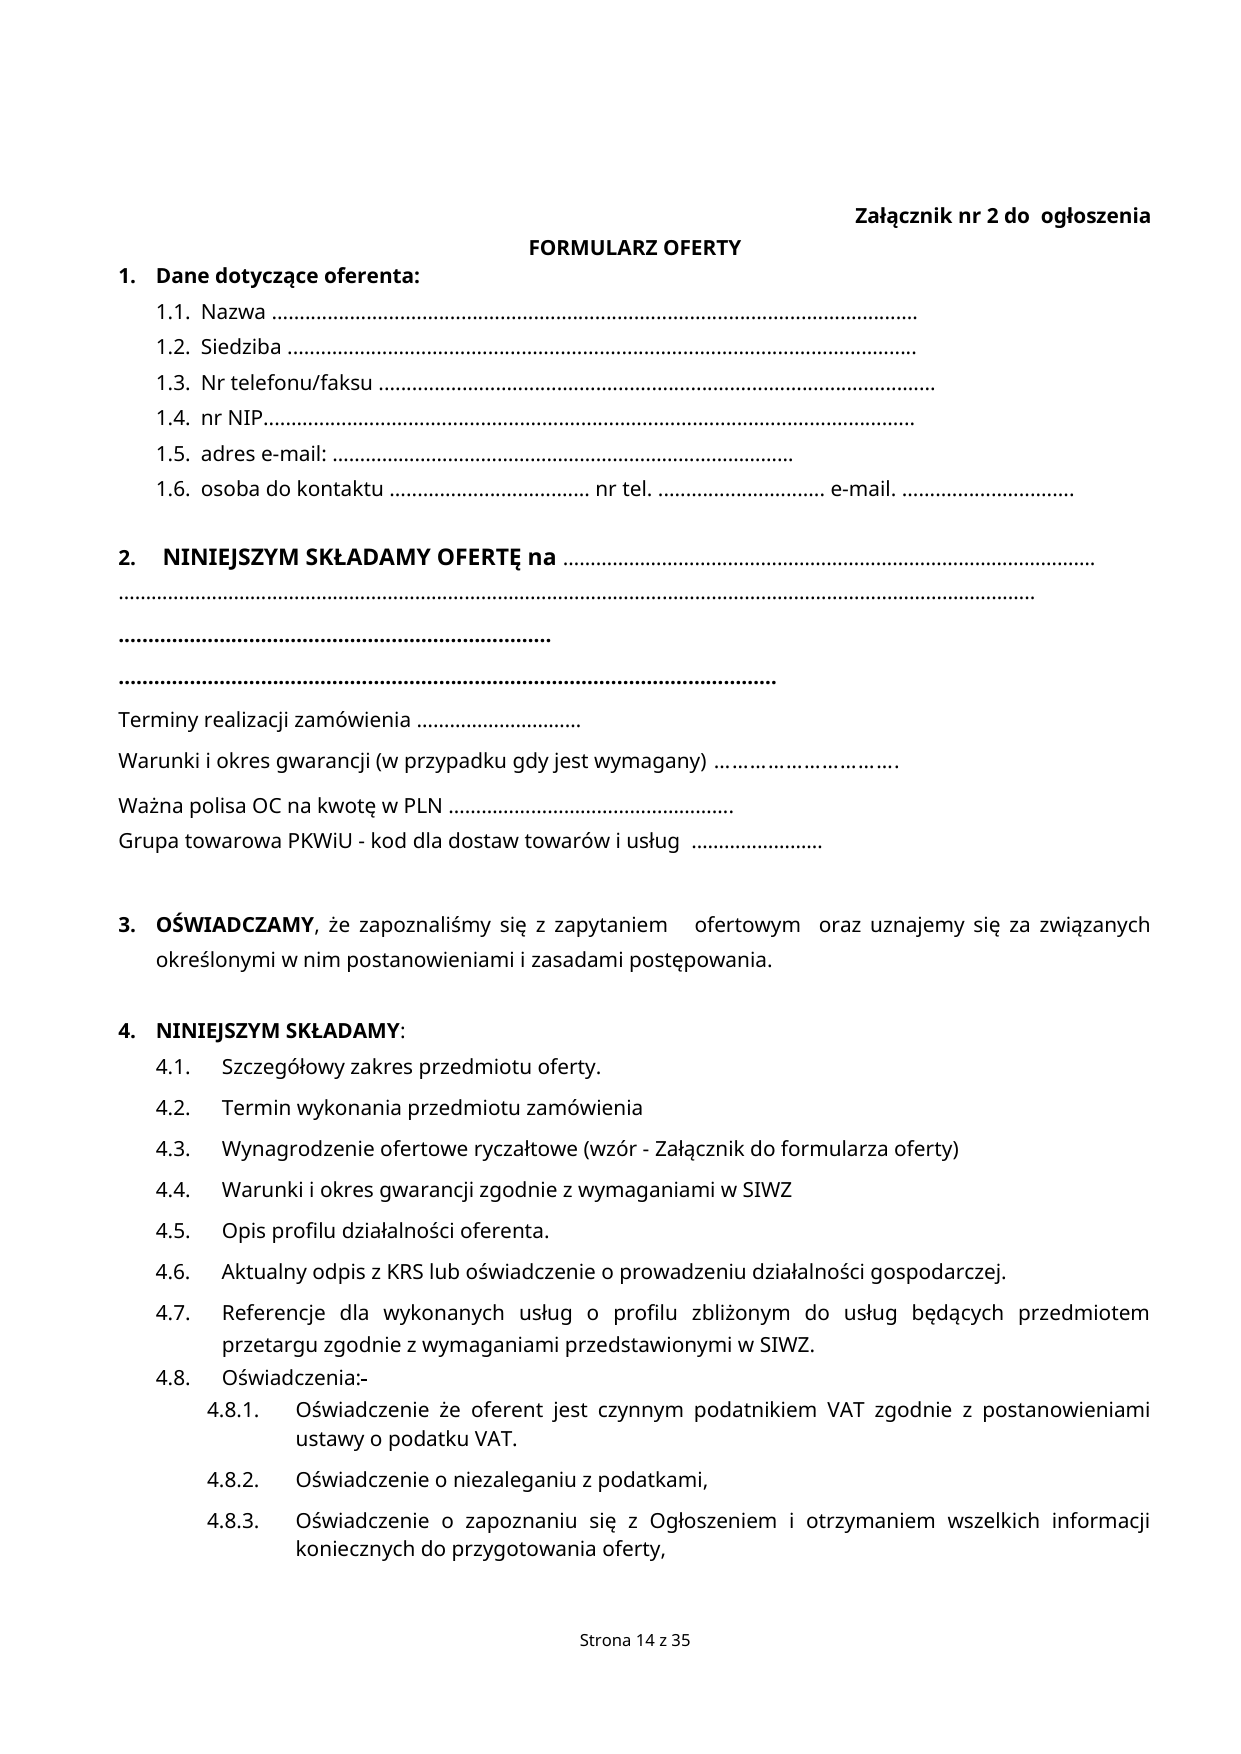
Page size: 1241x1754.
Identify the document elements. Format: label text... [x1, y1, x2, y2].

list Aktualny odpis z KRS lub oświadczenie o prowadzeniu działalności gospodarczej. [155, 1257, 1152, 1285]
list Oświadczenie że oferent jest czynnym podatnikiem VAT zgodnie z postanowieniami ustawy o podatku VAT. [207, 1396, 1152, 1452]
list Siedziba ................................................................................................................. [156, 332, 1152, 361]
list nr NIP..................................................................................................................... [156, 403, 1152, 432]
list Załącznik nr 2 do ogłoszenia [118, 199, 1152, 230]
list Szczegółowy zakres przedmiotu oferty. [156, 1052, 1152, 1081]
list Oświadczenie o zapoznaniu się z Ogłoszeniem i otrzymaniem wszelkich informacji koniecznych do przygotowania oferty, [207, 1506, 1152, 1563]
list NINIEJSZYM SKŁADAMY OFERTĘ na ……………………………………………………………………………………. [118, 541, 1152, 572]
list Oświadczenie o niezaleganiu z podatkami, [207, 1465, 1152, 1493]
list OŚWIADCZAMY, że zapoznaliśmy się z zapytaniem ofertowym oraz uznajemy się za związanych określonymi w nim postanowieniami i zasadami postępowania. [118, 910, 1152, 974]
list FORMULARZ OFERTY [118, 230, 1152, 261]
list Nr telefonu/faksu .................................................................................................... [156, 368, 1152, 396]
list Opis profilu działalności oferenta. [156, 1216, 1152, 1244]
list osoba do kontaktu .................................... nr tel. .............................. e-mail. ............................... [156, 474, 1152, 503]
subtitle Warunki i okres gwarancji (w przypadku gdy jest wymagany) …………………………. [118, 746, 1152, 774]
list Wynagrodzenie ofertowe ryczałtowe (wzór - Załącznik do formularza oferty) [156, 1134, 1152, 1162]
list Oświadczenia: [156, 1363, 1152, 1391]
list adres e-mail: ………………………………………………………………………… [156, 439, 1152, 467]
list Dane dotyczące oferenta: [118, 261, 1152, 290]
list Nazwa .................................................................................................................... [156, 297, 1152, 325]
list Warunki i okres gwarancji zgodnie z wymaganiami w SIWZ [156, 1175, 1152, 1203]
text Grupa towarowa PKWiU - kod dla dostaw towarów i usług …………………… [118, 827, 1152, 855]
list Termin wykonania przedmiotu zamówienia [156, 1093, 1152, 1122]
list Referencje dla wykonanych usług o profilu zbliżonym do usług będących przedmiotem przetargu zgodnie z wymaganiami przedstawionymi w SIWZ. [156, 1298, 1152, 1359]
text .……………………………………………………………...………………………………………………………………………………………………… [118, 620, 1152, 691]
text Terminy realizacji zamówienia ………………………… [110, 705, 1152, 733]
list NINIEJSZYM SKŁADAMY: [118, 1017, 1152, 1045]
text Ważna polisa OC na kwotę w PLN ……………………………………………. [110, 791, 1152, 819]
list ………………………………………………………………………………………………………………………………………………….. [118, 577, 1152, 606]
